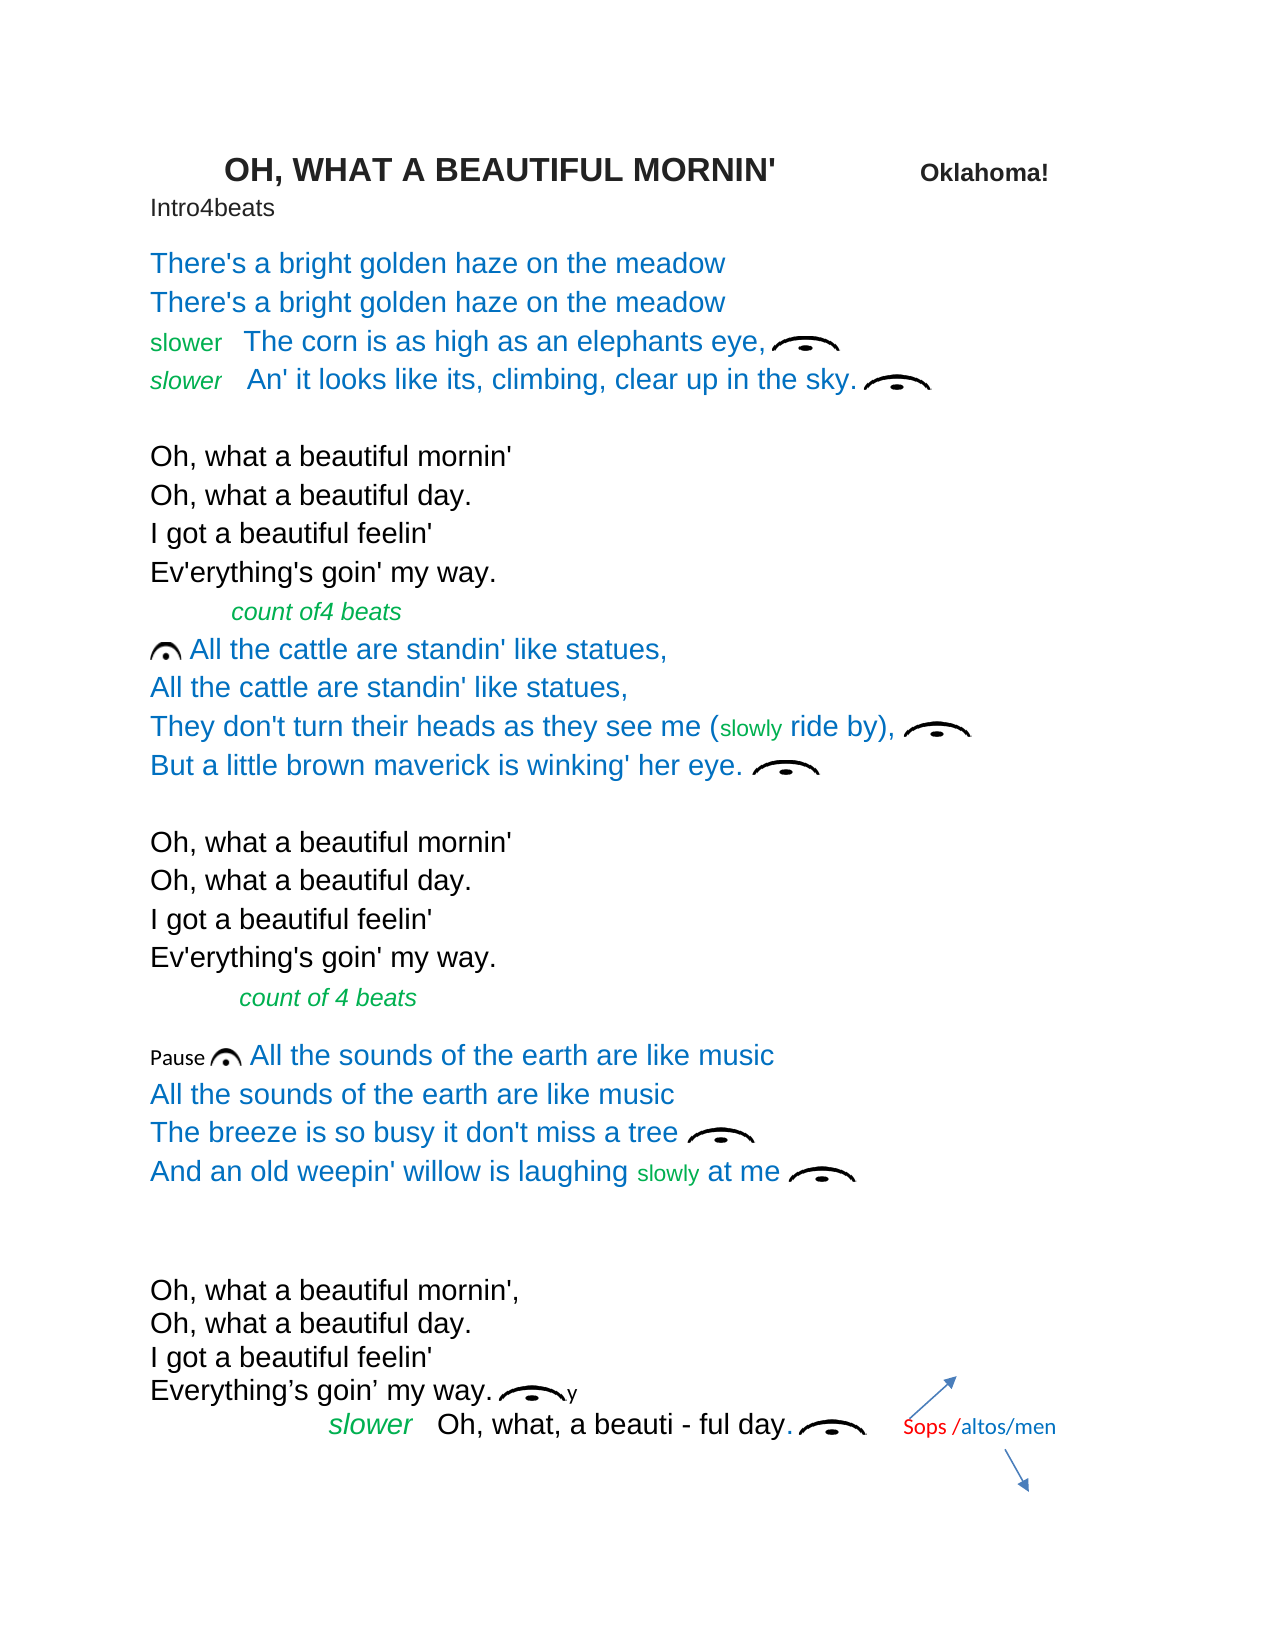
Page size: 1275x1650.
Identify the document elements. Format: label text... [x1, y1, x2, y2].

picture [788, 1166, 857, 1182]
picture [210, 1048, 242, 1066]
picture [772, 336, 841, 351]
text There's a bright golden haze on the meadow There's a bright golden haze on the meadow slower The corn is as high as an elephants eye, slower An' it looks like its, climbing, clear up in the sky. Oh, what a beautiful mornin' Oh, what a beautiful day. I got a beautiful feelin' Ev'erything's goin' my way. count of4 beats All the cattle are standin' like statues, All the cattle are standin' like statues, They don't turn their heads as they see me (slowly ride by), But a little brown maverick is winking' her eye. Oh, what a beautiful mornin' Oh, what a beautiful day. I got a beautiful feelin' Ev'erything's goin' my way. count of 4 beats [150, 247, 1125, 1012]
text Oh, what a beautiful mornin', Oh, what a beautiful day. I got a beautiful feelin' [433, 1273, 1125, 1373]
picture [687, 1127, 756, 1143]
text OH, WHAT A BEAUTIFUL MORNIN' Oklahoma! Intro4beats [150, 150, 1125, 221]
text Pause All the sounds of the earth are like music All the sounds of the earth are like music The breeze is so busy it don't miss a tree And an old weepin' willow is laughing slowly at me [150, 1038, 1125, 1187]
picture [498, 1385, 567, 1401]
picture [863, 374, 932, 390]
picture [752, 760, 821, 775]
picture [798, 1419, 867, 1435]
text slower Oh, what, a beauti - ful day. Sops /altos/men [794, 1407, 1125, 1440]
picture [903, 721, 972, 737]
text Everything’s goin’ my way. y [494, 1373, 1125, 1407]
picture [150, 642, 182, 660]
